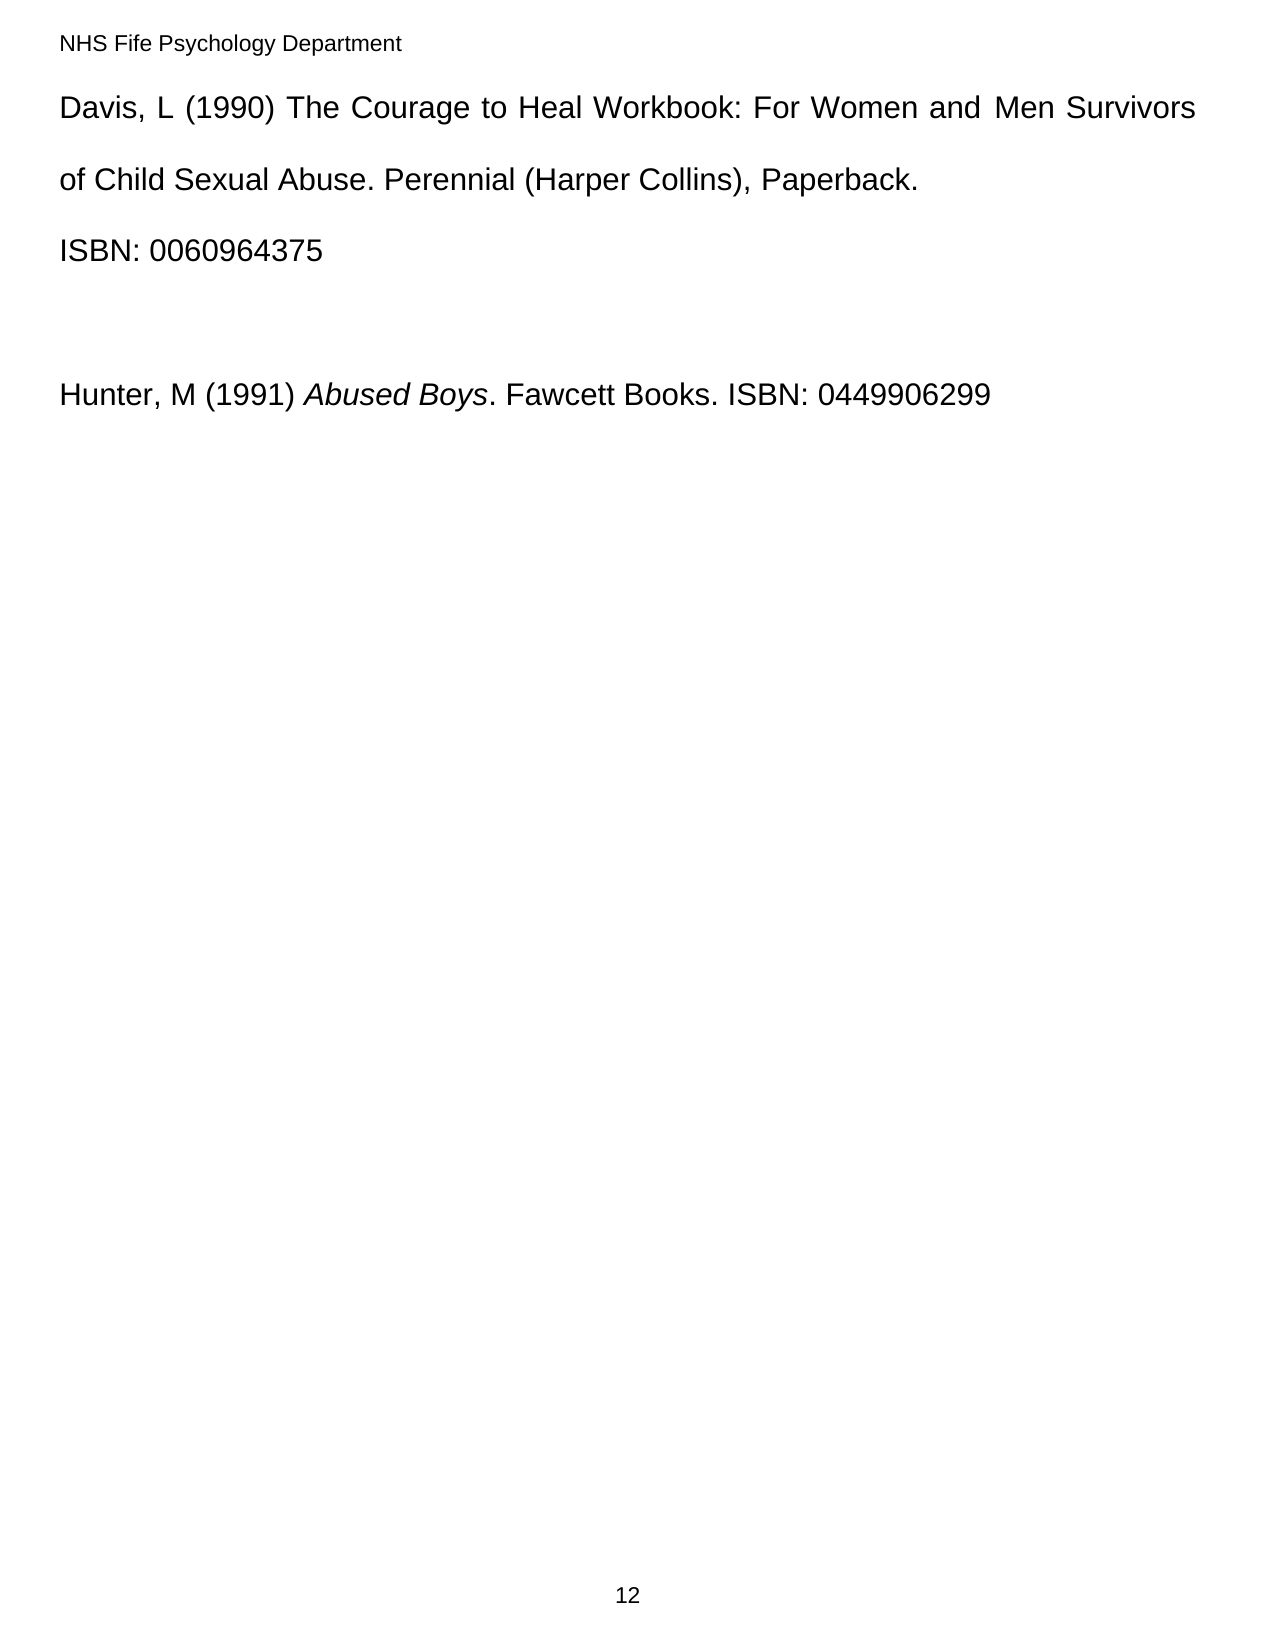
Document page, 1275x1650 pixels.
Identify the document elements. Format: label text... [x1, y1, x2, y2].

text ISBN: 0060964375 [59, 232, 1196, 268]
text Hunter, M (1991) Abused Boys. Fawcett Books. ISBN: 0449906299 [59, 376, 1196, 412]
text Davis, L (1990) The Courage to Heal Workbook: For Women and Men Survivors of Child Sexual Abuse. Perennial (Harper Collins), Paperback. [59, 89, 1196, 196]
